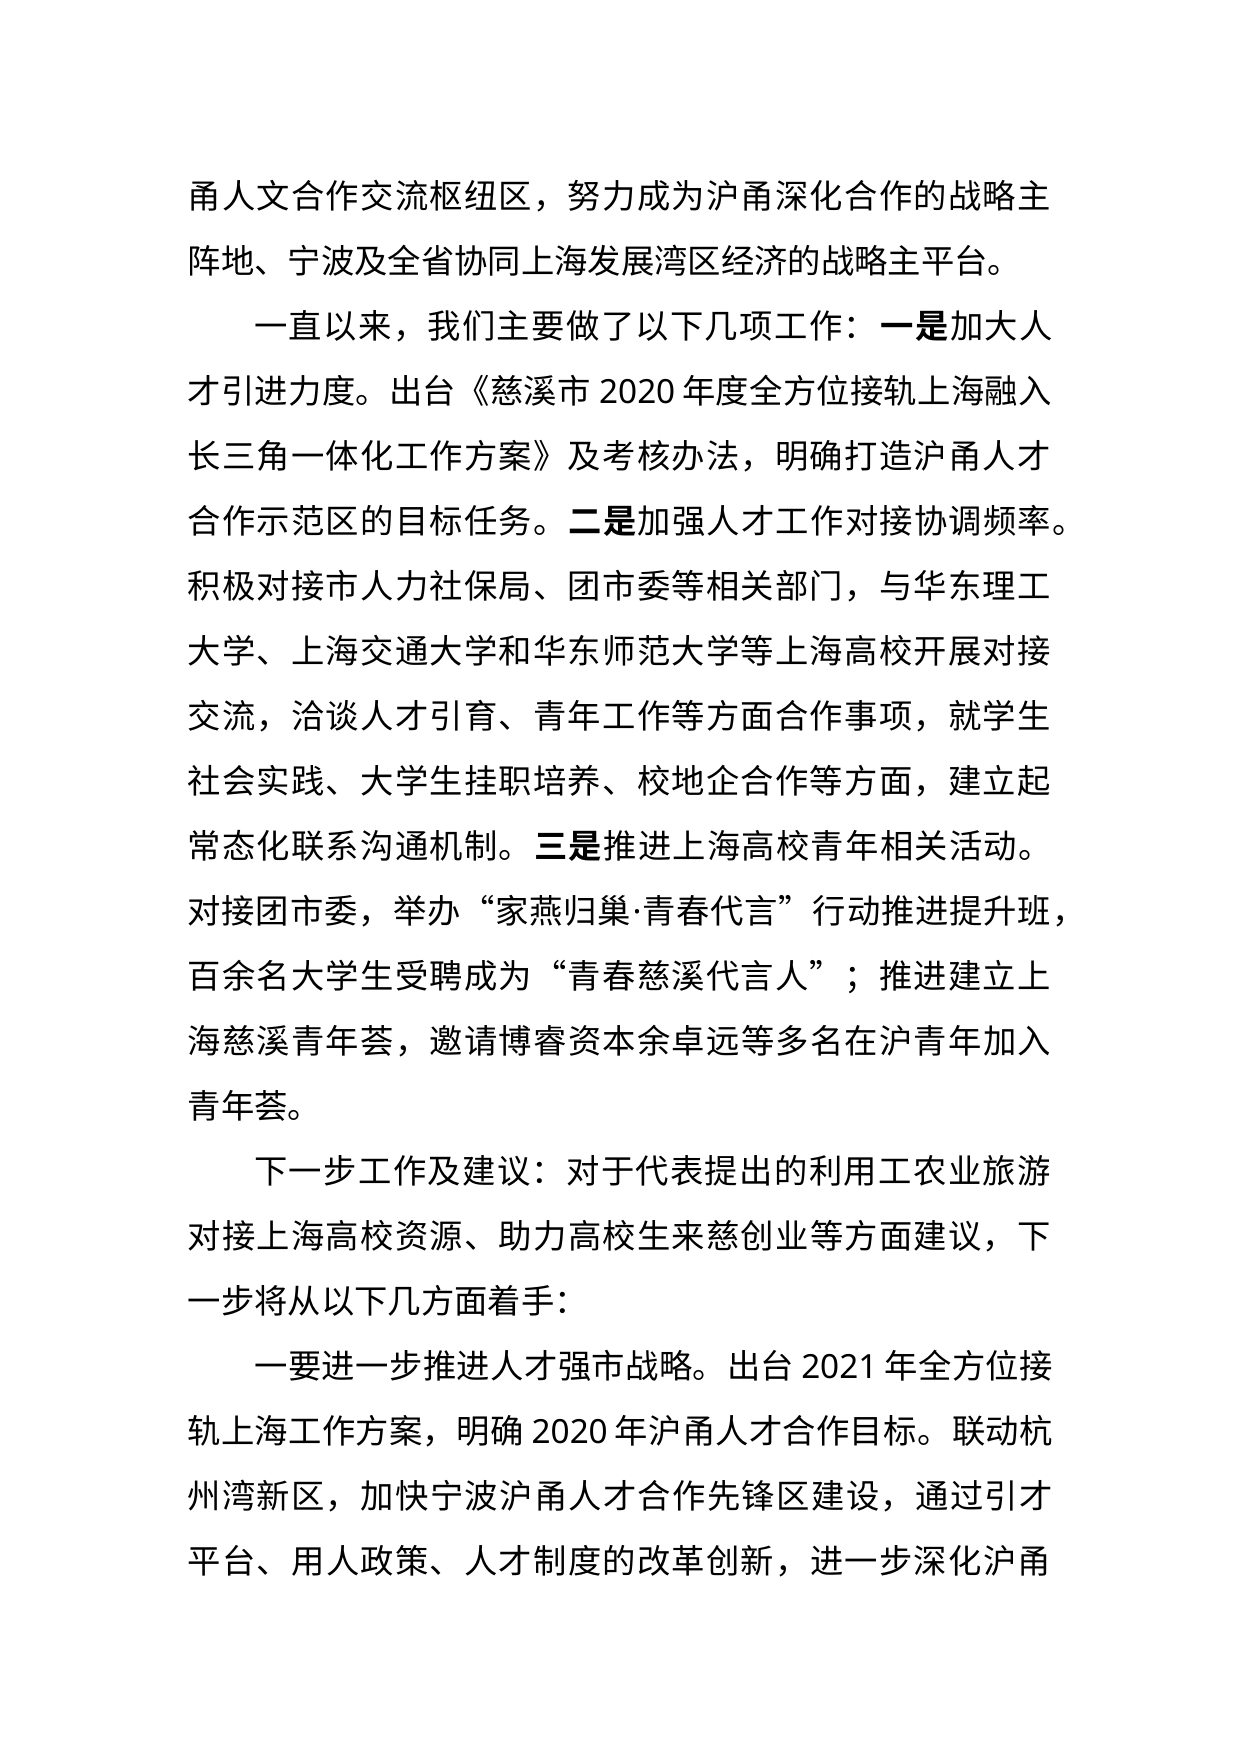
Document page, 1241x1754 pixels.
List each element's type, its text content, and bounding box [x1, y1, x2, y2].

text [187, 1332, 1053, 1592]
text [187, 162, 1053, 292]
text 下一步工作及建议：对于代表提出的利用工农业旅游对接上海高校资源、助力高校生来慈创业等方面建议，下一步将从以下几方面着手： [187, 1137, 1053, 1332]
text 一直以来，我们主要做了以下几项工作：一是加大人才引进力度。出台《慈溪市2020年度全方位接轨上海融入长三角一体化工作方案》及考核办法，明确打造沪甬人才合作示范区的目标任务。二是加强人才工作对接协调频率。积极对接市人力社保局、团市委等相关部门，与华东理工大学、上海交通大学和华东师范大学等上海高校开展对接交流，洽谈人才引育、青年工作等方面合作事项，就学生社会实践、大学生挂职培养、校地企合作等方面，建立起常态化联系沟通机制。三是推进上海高校青年相关活动。对接团市委，举办“家燕归巢·青春代言”行动推进提升班，百余名大学生受聘成为“青春慈溪代言人”；推进建立上海慈溪青年荟，邀请博睿资本余卓远等多名在沪青年加入青年荟。 [187, 292, 1053, 1137]
